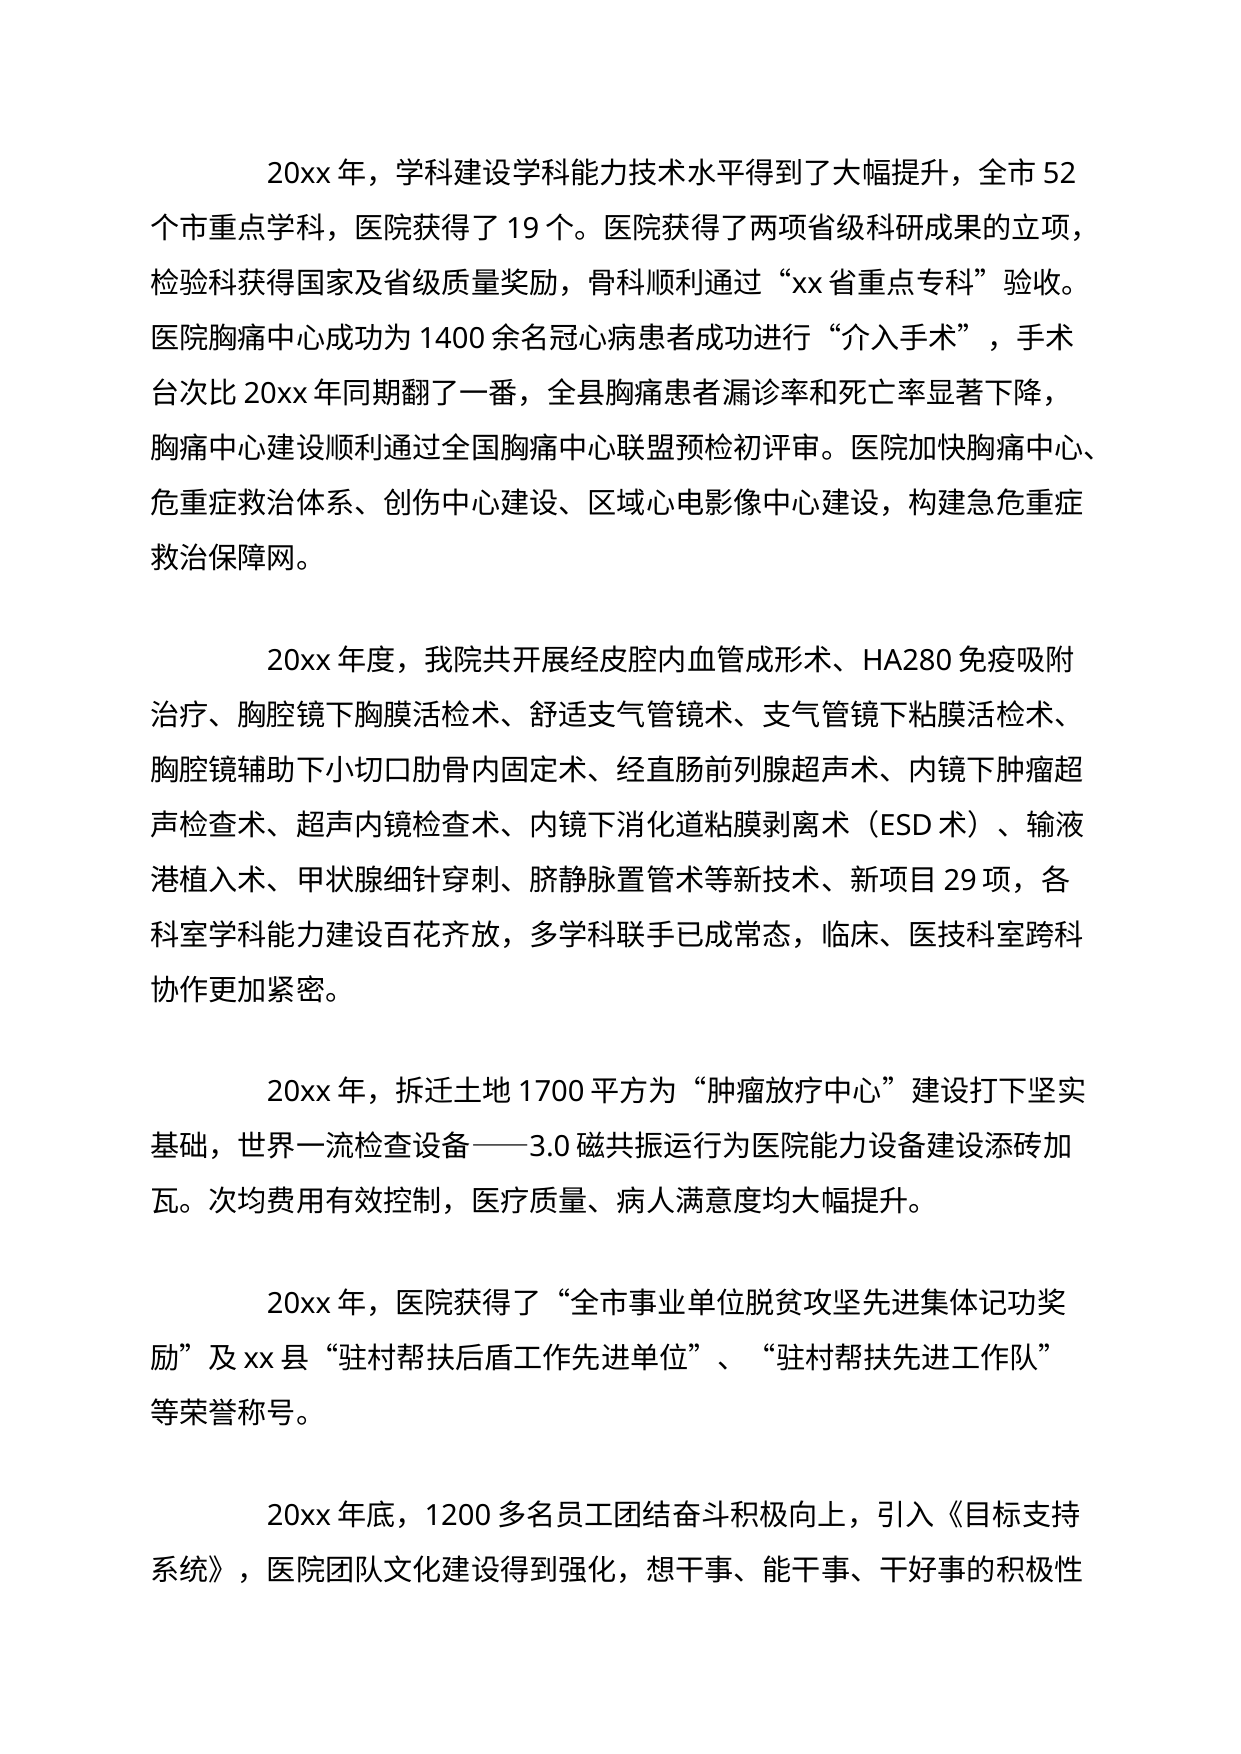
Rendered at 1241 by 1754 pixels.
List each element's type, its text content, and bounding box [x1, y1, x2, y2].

text 20xx年，学科建设学科能力技术水平得到了大幅提升，全市52个市重点学科，医院获得了19个。医院获得了两项省级科研成果的立项，检验科获得国家及省级质量奖励，骨科顺利通过“xx省重点专科”验收。医院胸痛中心成功为1400余名冠心病患者成功进行“介入手术”，手术台次比20xx年同期翻了一番，全县胸痛患者漏诊率和死亡率显著下降，胸痛中心建设顺利通过全国胸痛中心联盟预检初评审。医院加快胸痛中心、危重症救治体系、创伤中心建设、区域心电影像中心建设，构建急危重症救治保障网。 [150, 150, 1090, 577]
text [150, 1492, 1090, 1589]
text 20xx年，医院获得了“全市事业单位脱贫攻坚先进集体记功奖励”及xx县“驻村帮扶后盾工作先进单位”、“驻村帮扶先进工作队”等荣誉称号。 [150, 1280, 1090, 1432]
text 20xx年，拆迁土地1700平方为“肿瘤放疗中心”建设打下坚实基础，世界一流检查设备——3.0磁共振运行为医院能力设备建设添砖加瓦。次均费用有效控制，医疗质量、病人满意度均大幅提升。 [150, 1068, 1090, 1220]
text 20xx年度，我院共开展经皮腔内血管成形术、HA280免疫吸附治疗、胸腔镜下胸膜活检术、舒适支气管镜术、支气管镜下粘膜活检术、胸腔镜辅助下小切口肋骨内固定术、经直肠前列腺超声术、内镜下肿瘤超声检查术、超声内镜检查术、内镜下消化道粘膜剥离术（ESD术）、输液港植入术、甲状腺细针穿刺、脐静脉置管术等新技术、新项目29项，各科室学科能力建设百花齐放，多学科联手已成常态，临床、医技科室跨科协作更加紧密。 [150, 637, 1090, 1008]
